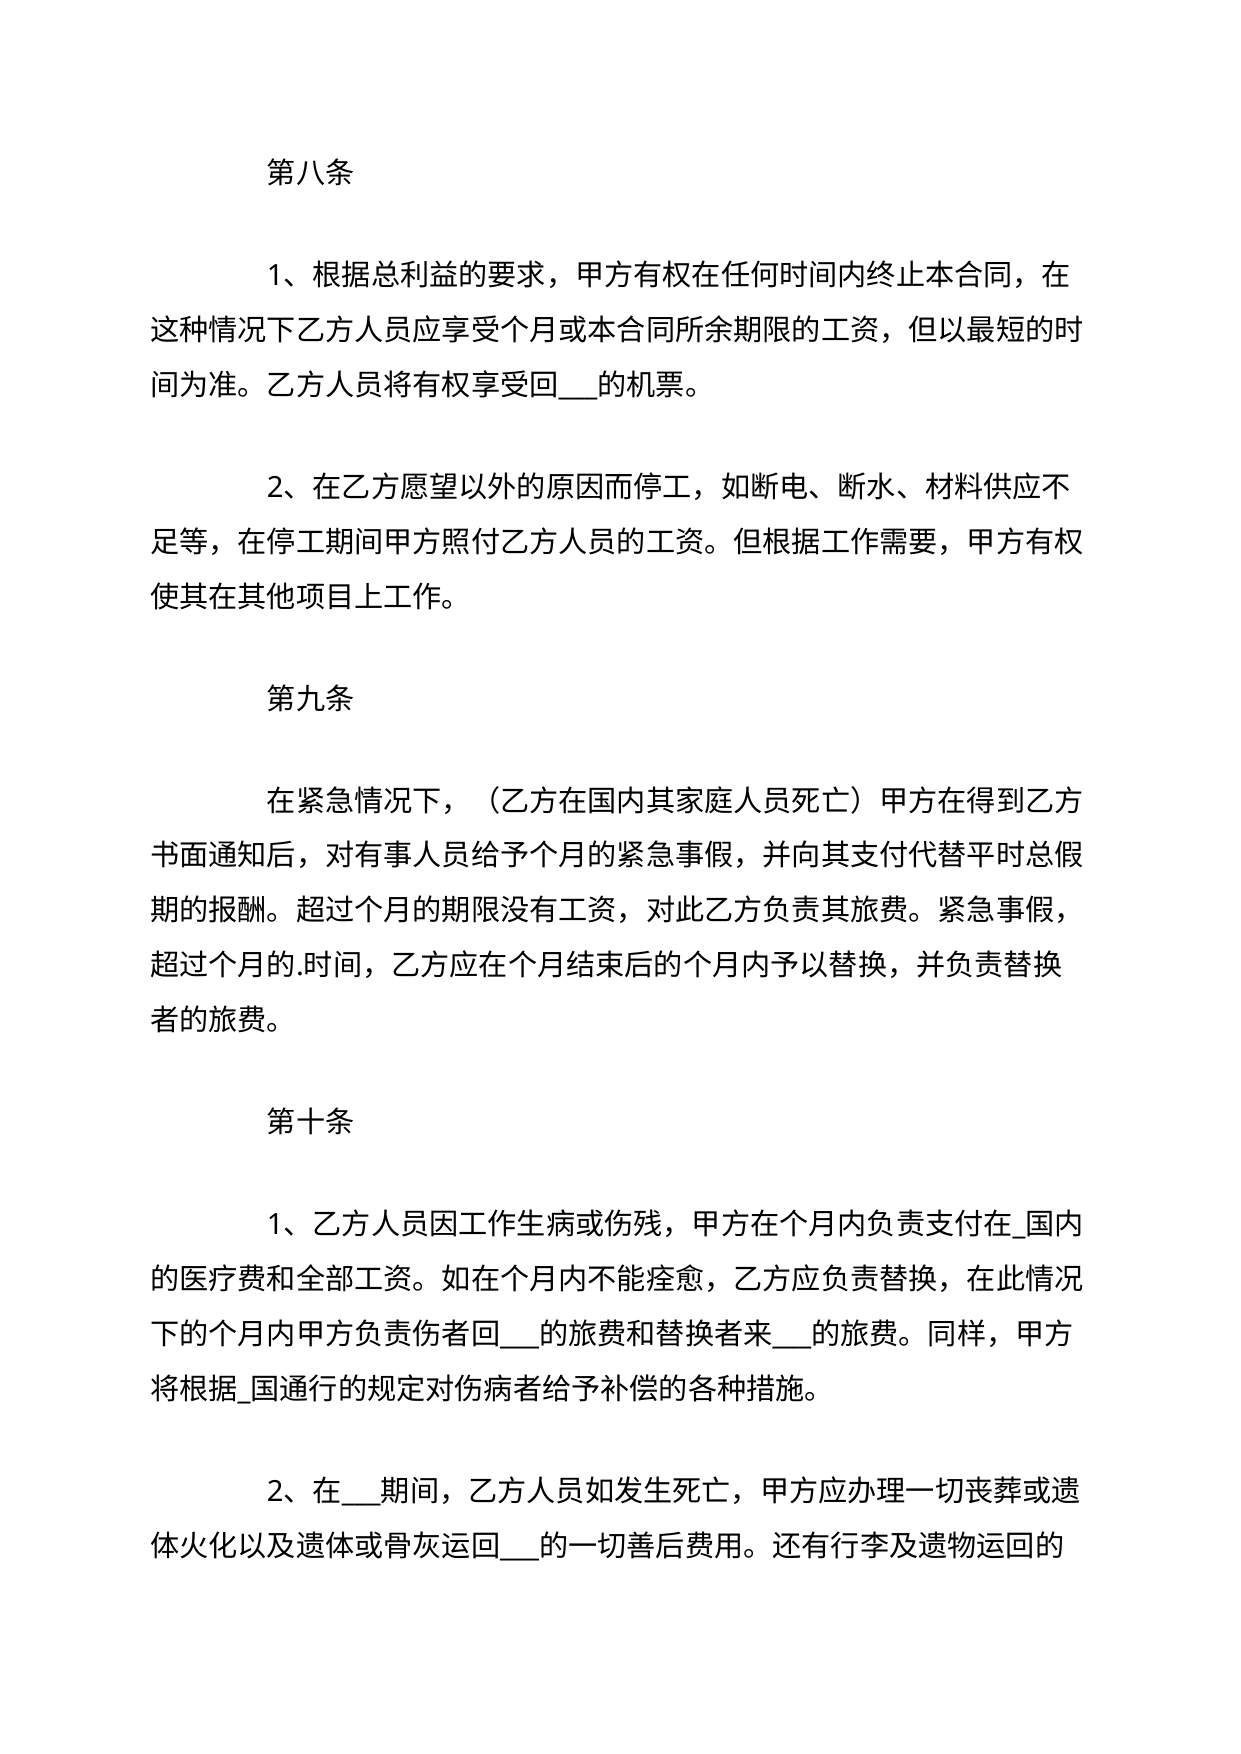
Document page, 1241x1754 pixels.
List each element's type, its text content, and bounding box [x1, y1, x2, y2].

text 2、在乙方愿望以外的原因而停工，如断电、断水、材料供应不足等，在停工期间甲方照付乙方人员的工资。但根据工作需要，甲方有权使其在其他项目上工作。 [150, 464, 1090, 616]
text 1、根据总利益的要求，甲方有权在任何时间内终止本合同，在这种情况下乙方人员应享受个月或本合同所余期限的工资，但以最短的时间为准。乙方人员将有权享受回___的机票。 [150, 252, 1090, 404]
text 第八条 [150, 150, 1090, 192]
text 第九条 [150, 675, 1090, 718]
text 1、乙方人员因工作生病或伤残，甲方在个月内负责支付在_国内的医疗费和全部工资。如在个月内不能痊愈，乙方应负责替换，在此情况下的个月内甲方负责伤者回___的旅费和替换者来___的旅费。同样，甲方将根据_国通行的规定对伤病者给予补偿的各种措施。 [150, 1200, 1090, 1408]
text 第十条 [150, 1098, 1090, 1141]
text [150, 1467, 1090, 1564]
text 在紧急情况下，（乙方在国内其家庭人员死亡）甲方在得到乙方书面通知后，对有事人员给予个月的紧急事假，并向其支付代替平时总假期的报酬。超过个月的期限没有工资，对此乙方负责其旅费。紧急事假，超过个月的.时间，乙方应在个月结束后的个月内予以替换，并负责替换者的旅费。 [150, 777, 1090, 1039]
